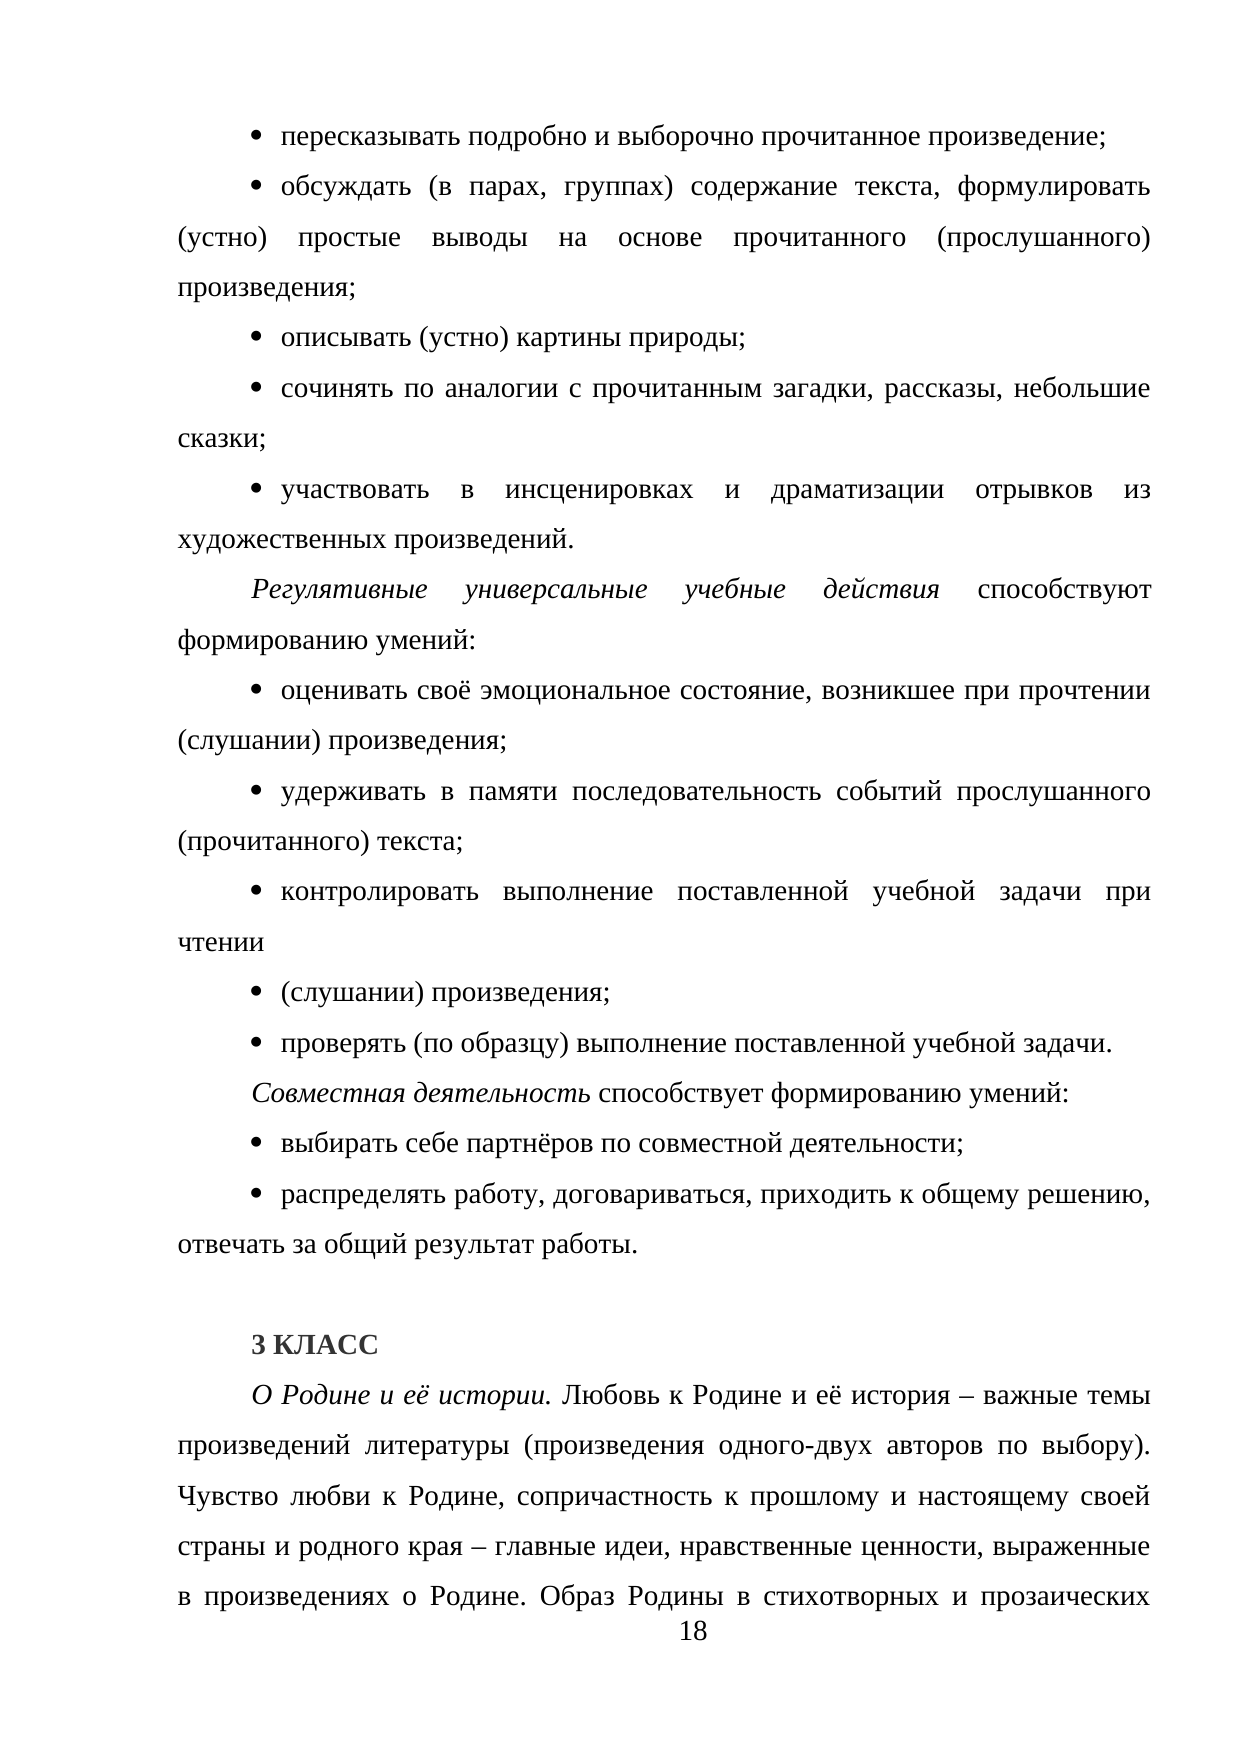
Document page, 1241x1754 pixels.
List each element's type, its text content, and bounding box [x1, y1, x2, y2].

list проверять (по образцу) выполнение поставленной учебной задачи. [177, 1025, 1152, 1058]
list оценивать своё эмоциональное состояние, возникшее при прочтении (слушании) произведения; [177, 672, 1152, 756]
list выбирать себе партнёров по совместной деятельности; [177, 1125, 1152, 1159]
text 3 КЛАСС [177, 1327, 1152, 1360]
list описывать (устно) картины природы; [177, 319, 1152, 353]
list пересказывать подробно и выборочно прочитанное произведение; [177, 118, 1152, 152]
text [177, 1377, 1152, 1612]
text Регулятивные универсальные учебные действия способствуют формированию умений: [177, 571, 1152, 655]
list (слушании) произведения; [177, 974, 1152, 1008]
list участвовать в инсценировках и драматизации отрывков из художественных произведений. [177, 471, 1152, 555]
list сочинять по аналогии с прочитанным загадки, рассказы, небольшие сказки; [177, 370, 1152, 454]
list контролировать выполнение поставленной учебной задачи при чтении [177, 873, 1152, 957]
list обсуждать (в парах, группах) содержание текста, формулировать (устно) простые выводы на основе прочитанного (прослушанного) произведения; [177, 168, 1152, 303]
list удерживать в памяти последовательность событий прослушанного (прочитанного) текста; [177, 773, 1152, 857]
text Совместная деятельность способствует формированию умений: [177, 1075, 1152, 1109]
list распределять работу, договариваться, приходить к общему решению, отвечать за общий результат работы. [177, 1176, 1152, 1260]
